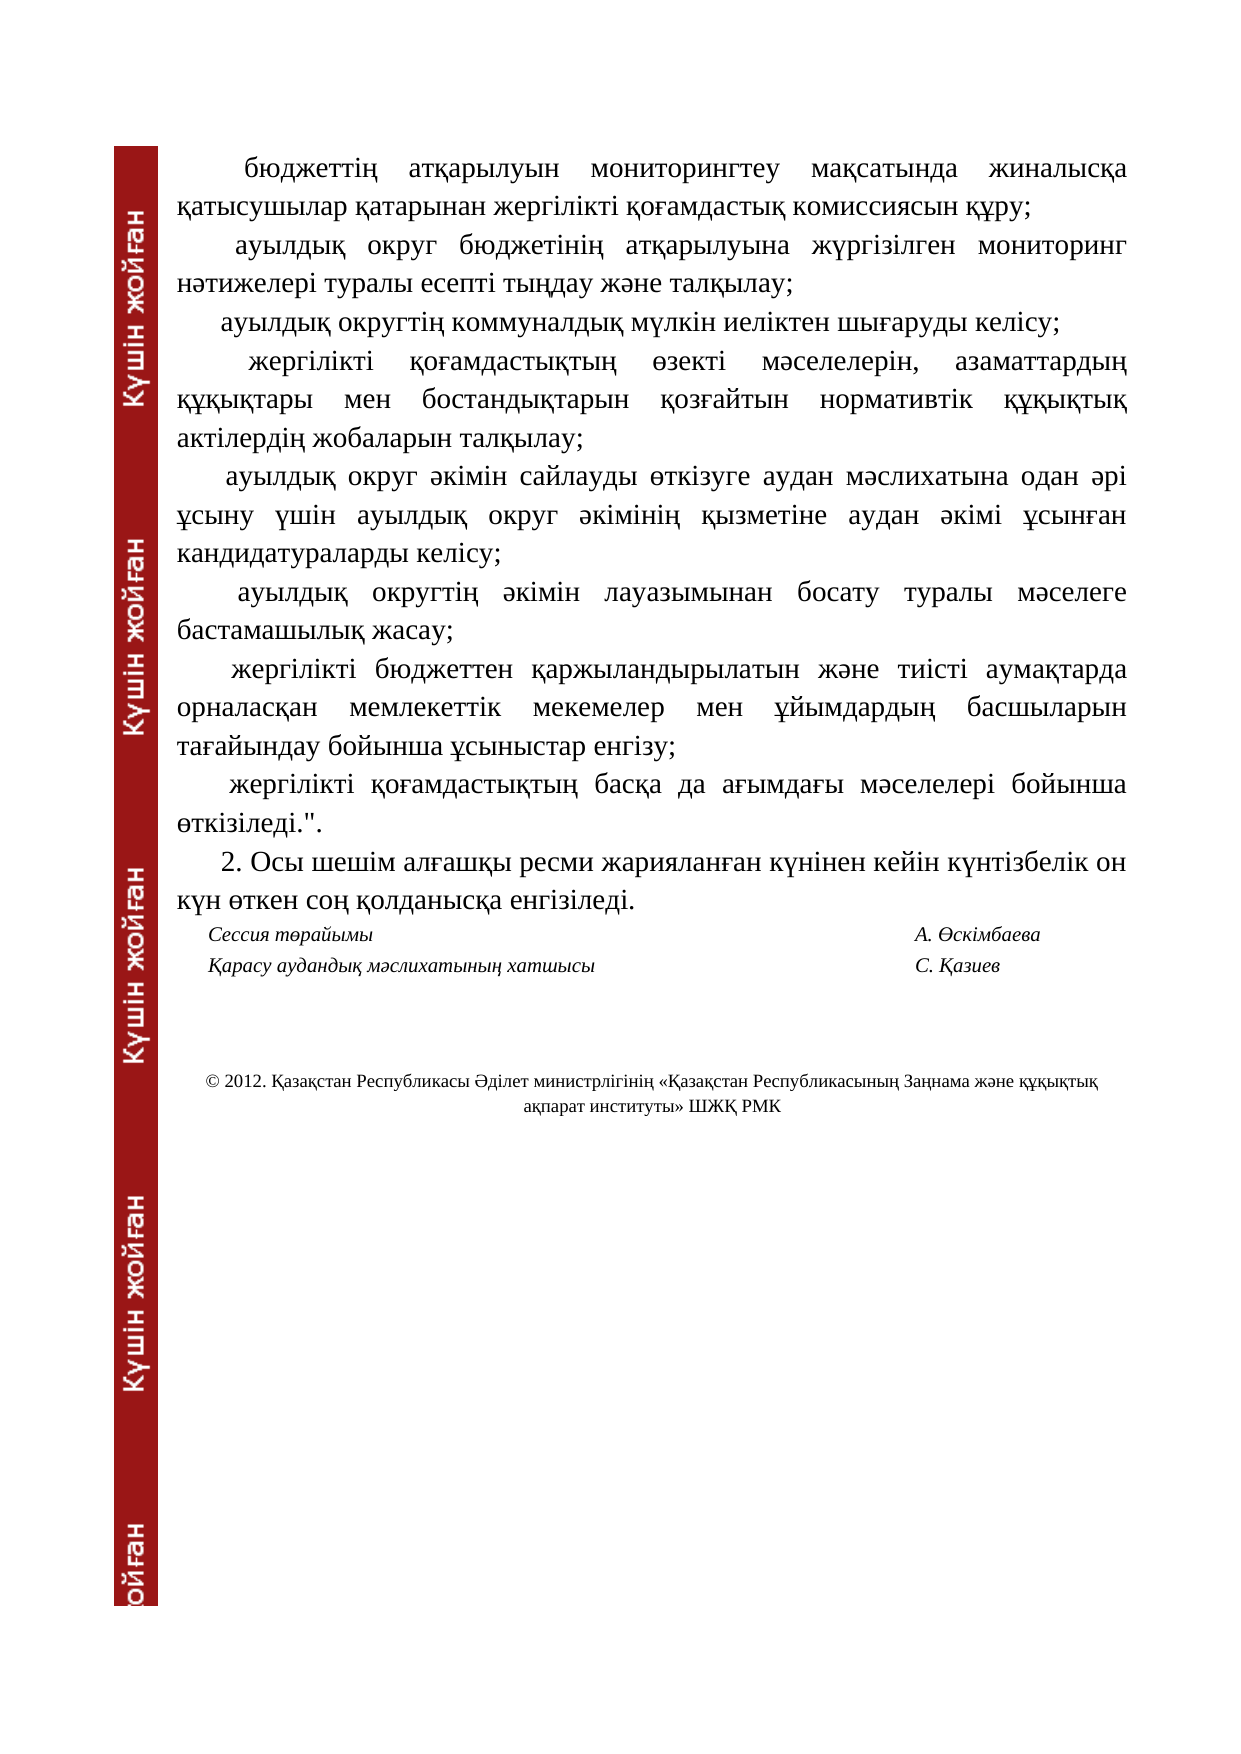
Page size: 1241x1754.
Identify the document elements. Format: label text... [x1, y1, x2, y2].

text ауылдық округтің коммуналдық мүлкін иеліктен шығаруды келісу; [112, 304, 1128, 338]
text © 2012. Қазақстан Республикасы Әділет министрлігінің «Қазақстан Республикасының Заңнама және құқықтық ақпарат институты» ШЖҚ РМК [112, 1070, 1128, 1116]
picture [114, 1116, 158, 1606]
picture [114, 839, 158, 844]
text ауылдық округтің әкімін лауазымынан босату туралы мәселеге бастамашылық жасау; [112, 574, 1128, 646]
picture [114, 338, 158, 343]
table_cell С. Қазиев [913, 952, 1240, 983]
picture [114, 916, 158, 921]
table_header Сессия төрайымы [101, 921, 913, 952]
picture [114, 453, 158, 458]
text жергілікті қоғамдастықтың өзекті мәселелерін, азаматтардың құқықтары мен бостандықтарын қозғайтын нормативтік құқықтық актілердің жобаларын талқылау; [112, 343, 1128, 453]
text ауылдық округ бюджетінің атқарылуына жүргізілген мониторинг нәтижелері туралы есепті тыңдау және талқылау; [112, 227, 1128, 299]
table_cell Қарасу аудандық мәслихатының хатшысы [101, 952, 913, 983]
text бюджеттің атқарылуын мониторингтеу мақсатында жиналысқа қатысушылар қатарынан жергілікті қоғамдастық комиссиясын құру; [112, 150, 1128, 222]
table_header А. Өскімбаева [913, 921, 1240, 952]
picture [114, 762, 158, 767]
picture [114, 146, 158, 150]
text 2. Осы шешім алғашқы ресми жарияланған күнінен кейін күнтізбелік он күн өткен соң қолданысқа енгізіледі. [112, 844, 1128, 916]
picture [114, 983, 158, 1070]
text ауылдық округ әкімін сайлауды өткізуге аудан мәслихатына одан әрі ұсыну үшін ауылдық округ әкімінің қызметіне аудан әкімі ұсынған кандидатураларды келісу; [112, 458, 1128, 569]
picture [114, 299, 158, 304]
text жергілікті бюджеттен қаржыландырылатын және тиісті аумақтарда орналасқан мемлекеттік мекемелер мен ұйымдардың басшыларын тағайындау бойынша ұсыныстар енгізу; [112, 651, 1128, 762]
picture [114, 569, 158, 574]
text жергілікті қоғамдастықтың басқа да ағымдағы мәселелері бойынша өткізіледі.". [112, 767, 1128, 839]
picture [114, 222, 158, 227]
picture [114, 646, 158, 651]
